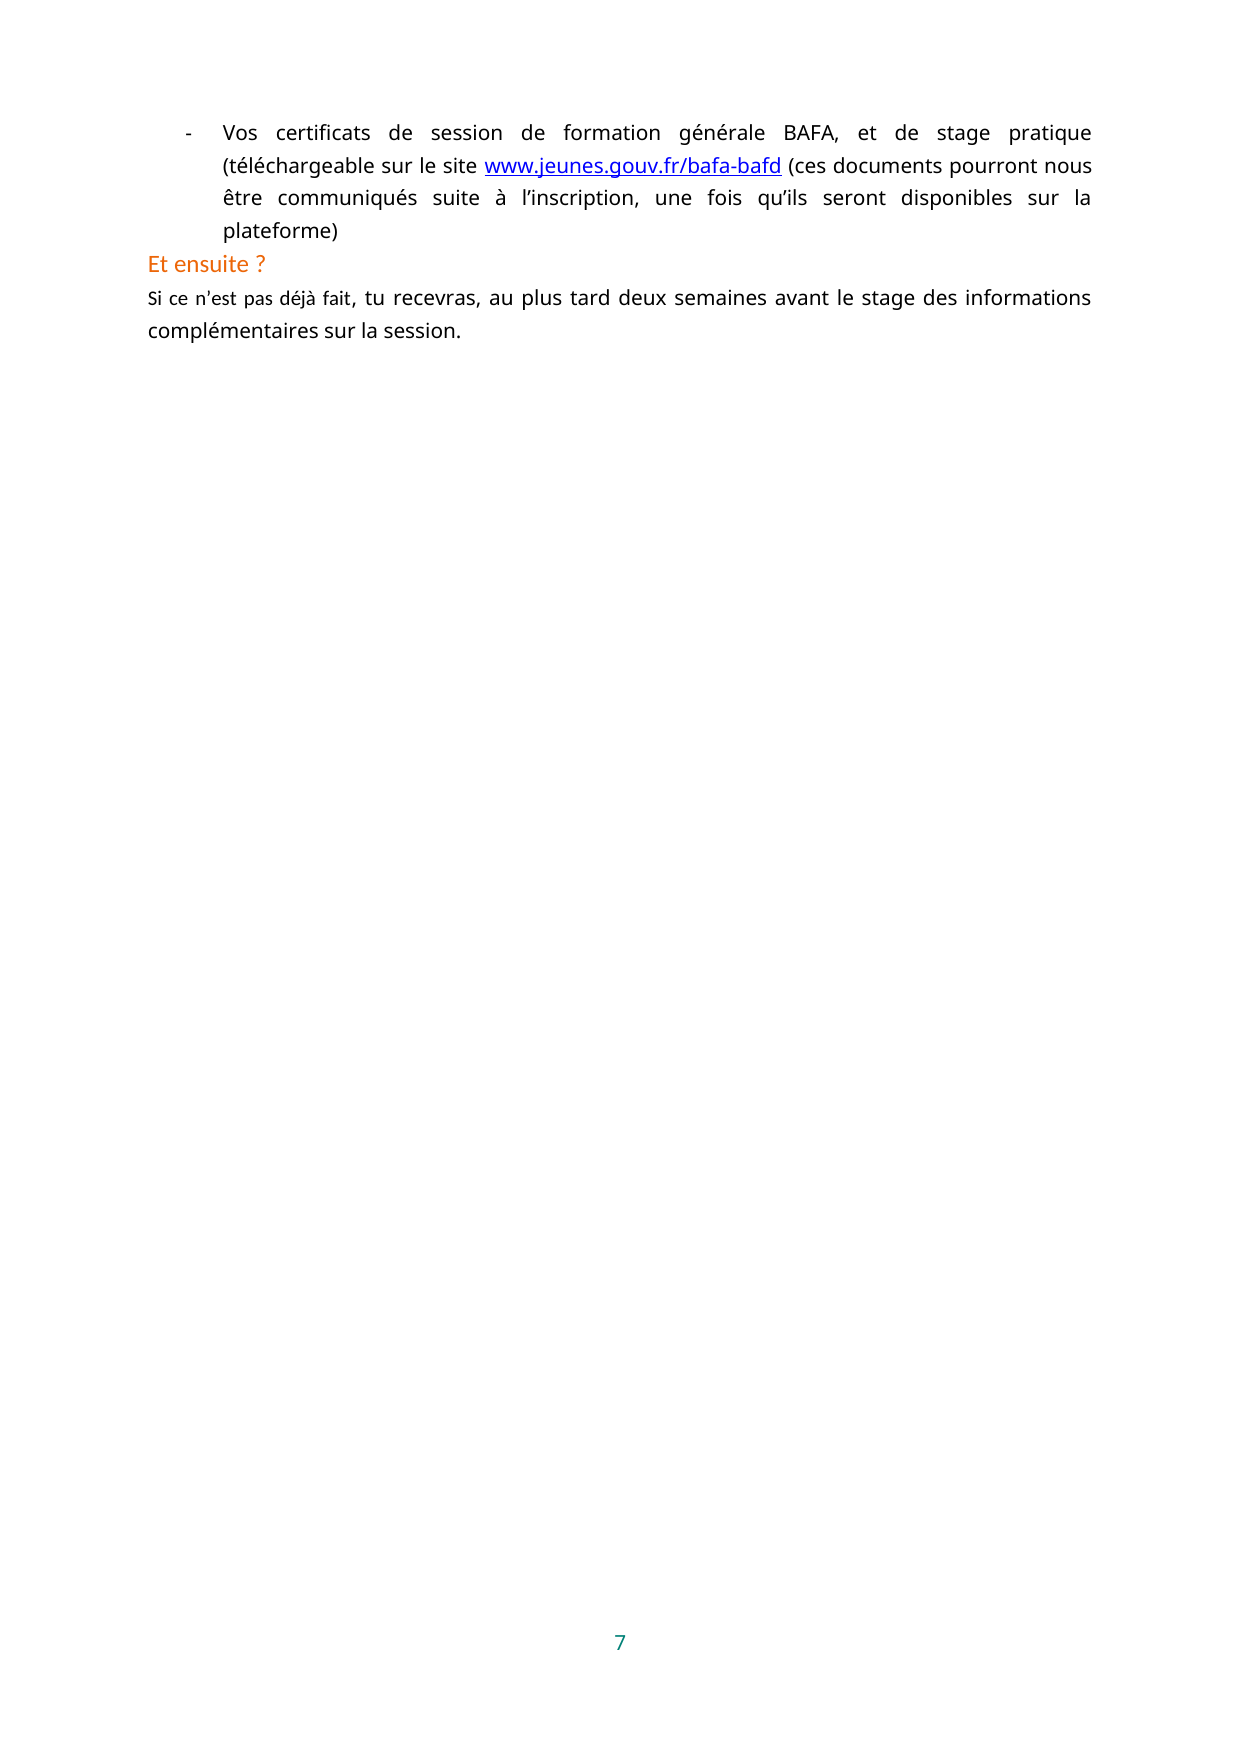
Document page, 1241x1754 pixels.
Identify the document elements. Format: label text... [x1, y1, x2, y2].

text Si ce n’est pas déjà fait, tu recevras, au plus tard deux semaines avant le stage des informations complémentaires sur la session. [148, 283, 1093, 344]
text Et ensuite ? [148, 248, 1093, 279]
list Vos certificats de session de formation générale BAFA, et de stage pratique (téléchargeable sur le site www.jeunes.gouv.fr/bafa-bafd (ces documents pourront nous être communiqués suite à l’inscription, une fois qu’ils seront disponibles sur la plateforme) [185, 118, 1093, 244]
